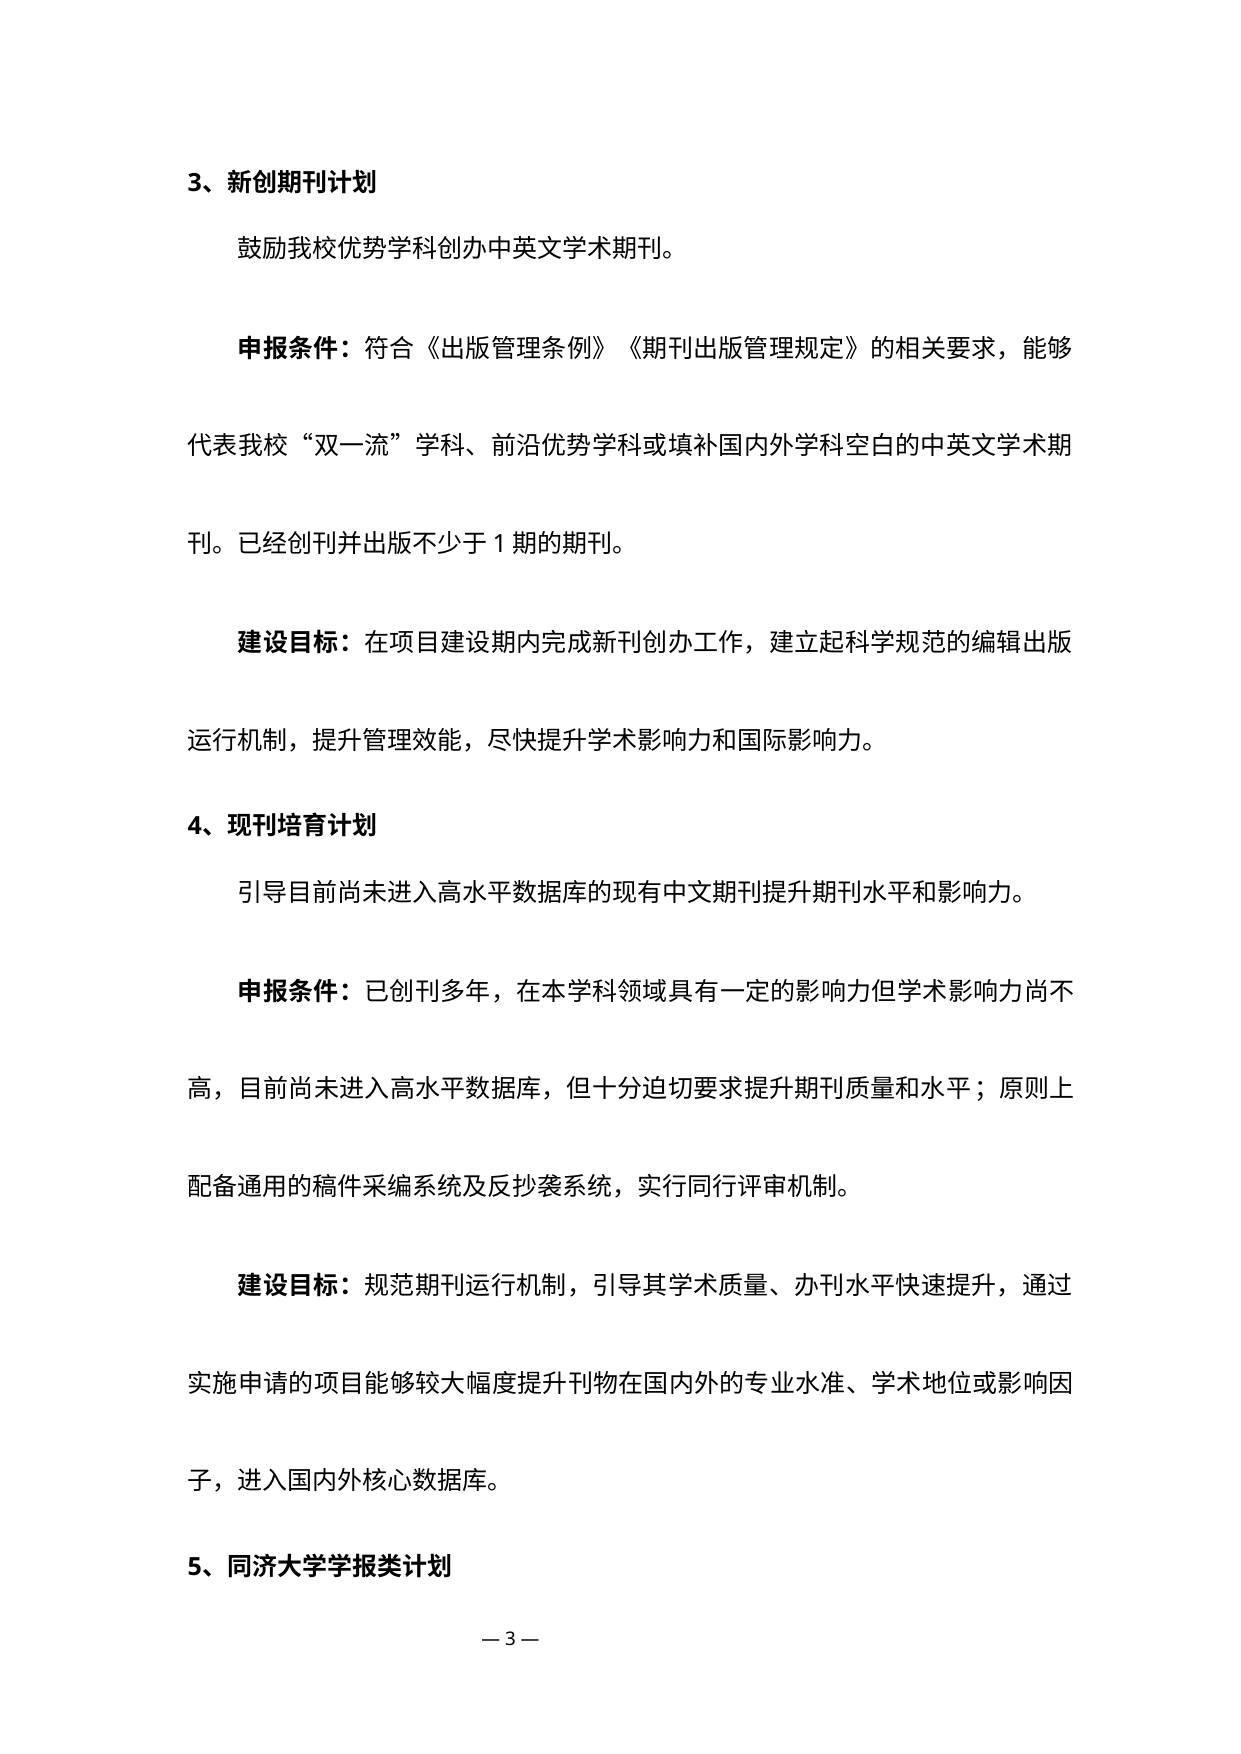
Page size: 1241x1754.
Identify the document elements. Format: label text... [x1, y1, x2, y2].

text 申报条件：符合《出版管理条例》《期刊出版管理规定》的相关要求，能够代表我校“双一流”学科、前沿优势学科或填补国内外学科空白的中英文学术期刊。已经创刊并出版不少于1期的期刊。 [187, 314, 1075, 574]
text 5、同济大学学报类计划 [187, 1546, 1075, 1582]
list 引导目前尚未进入高水平数据库的现有中文期刊提升期刊水平和影响力。 [238, 858, 1075, 923]
text 申报条件：已创刊多年，在本学科领域具有一定的影响力但学术影响力尚不高，目前尚未进入高水平数据库，但十分迫切要求提升期刊质量和水平；原则上配备通用的稿件采编系统及反抄袭系统，实行同行评审机制。 [187, 957, 1075, 1217]
list 鼓励我校优势学科创办中英文学术期刊。 [238, 214, 1075, 279]
text 建设目标：规范期刊运行机制，引导其学术质量、办刊水平快速提升，通过实施申请的项目能够较大幅度提升刊物在国内外的专业水准、学术地位或影响因子，进入国内外核心数据库。 [187, 1251, 1075, 1511]
text 建设目标：在项目建设期内完成新刊创办工作，建立起科学规范的编辑出版运行机制，提升管理效能，尽快提升学术影响力和国际影响力。 [187, 608, 1075, 771]
text 3、新创期刊计划 [187, 162, 1075, 198]
text 4、现刊培育计划 [187, 805, 1075, 841]
